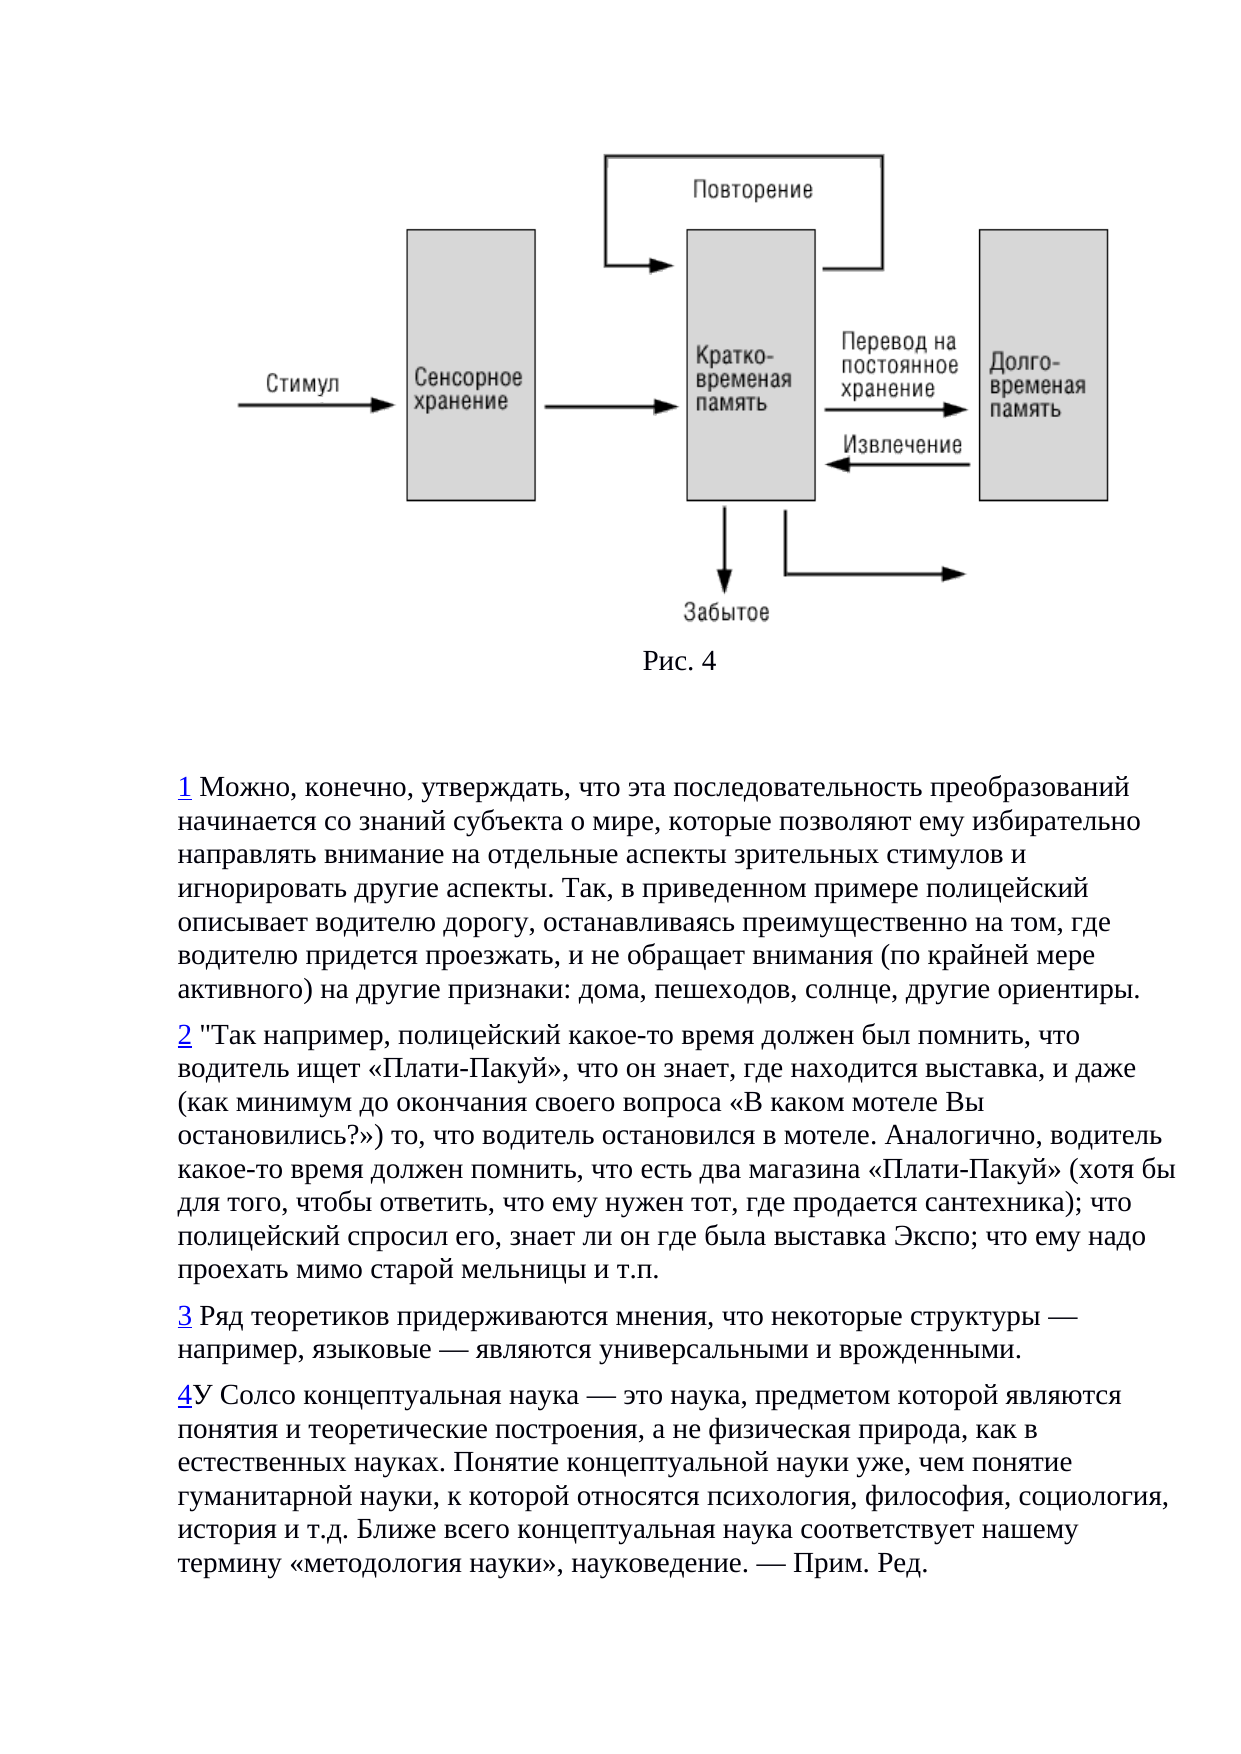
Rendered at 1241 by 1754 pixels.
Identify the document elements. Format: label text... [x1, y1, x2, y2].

text 1 Можно, конечно, утверждать, что эта последовательность преобразований начинается со знаний субъекта о мире, которые позволяют ему избирательно направлять внимание на отдельные аспекты зрительных стимулов и игнорировать другие аспекты. Так, в приведенном примере полицейский описывает водителю дорогу, останавливаясь преимущественно на том, где водителю придется проезжать, и не обращает внимания (по крайней мере активного) на другие признаки: дома, пешеходов, солнце, другие ориентиры. [177, 769, 1181, 1004]
picture [225, 118, 1126, 644]
text 2 "Так например, полицейский какое-то время должен был помнить, что водитель ищет «Плати-Пакуй», что он знает, где находится выставка, и даже (как минимум до окончания своего вопроса «В каком мотеле Вы остановились?») то, что водитель остановился в мотеле. Аналогично, водитель какое-то время должен помнить, что есть два магазина «Плати-Пакуй» (хотя бы для того, чтобы ответить, что ему нужен тот, где продается сантехника); что полицейский спросил его, знает ли он где была выставка Экспо; что ему надо проехать мимо старой мельницы и т.п. [177, 1017, 1181, 1285]
text 3 Ряд теоретиков придерживаются мнения, что некоторые структуры — например, языковые — являются универсальными и врожденными. [177, 1298, 1181, 1365]
text 4У Солсо концептуальная наука — это наука, предметом которой являются понятия и теоретические построения, а не физическая природа, как в естественных науках. Понятие концептуальной науки уже, чем понятие гуманитарной науки, к которой относятся психология, философия, социология, история и т.д. Ближе всего концептуальная наука соответствует нашему термину «методология науки», науковедение. — Прим. Ред. [177, 1377, 1181, 1578]
